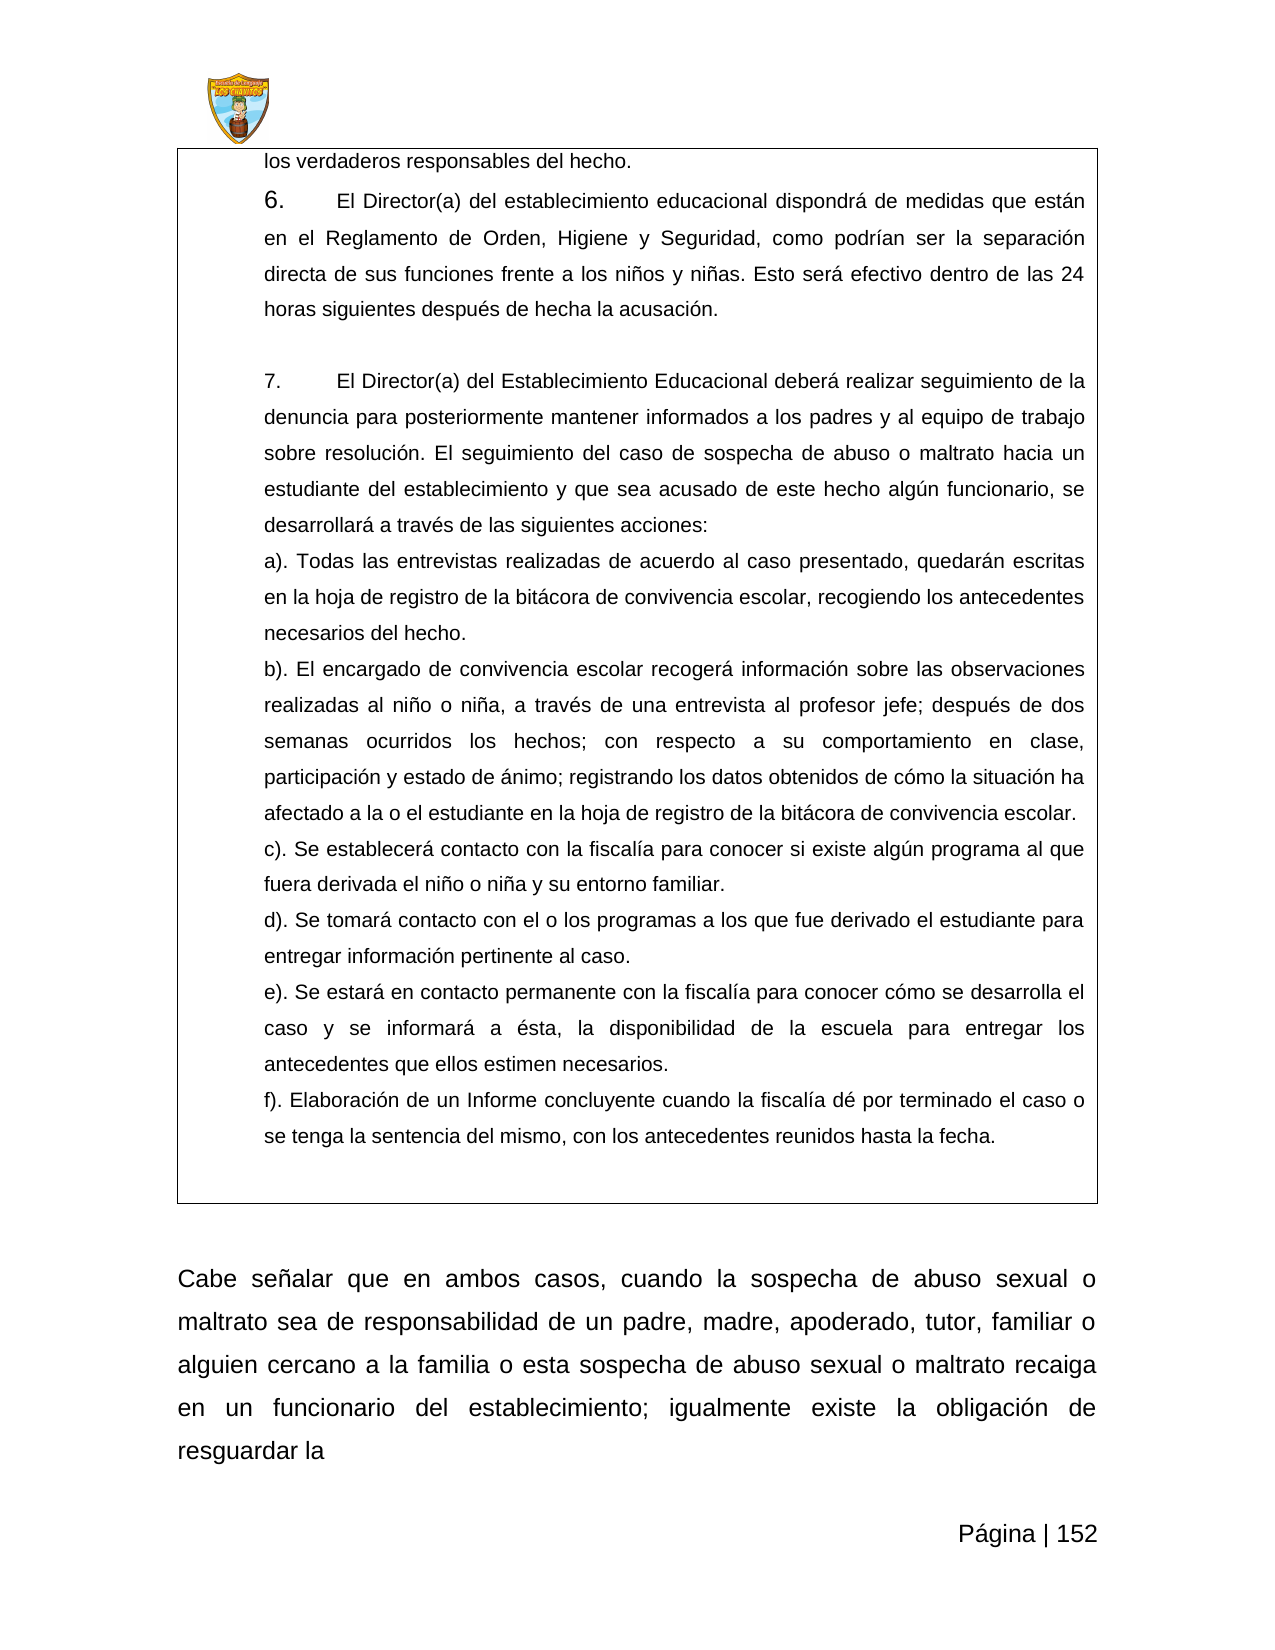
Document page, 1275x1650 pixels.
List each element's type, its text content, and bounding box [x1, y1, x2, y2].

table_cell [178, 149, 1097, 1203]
picture [206, 71, 269, 144]
text Cabe señalar que en ambos casos, cuando la sospecha de abuso sexual o maltrato sea de responsabilidad de un padre, madre, apoderado, tutor, familiar o alguien cercano a la familia o esta sospecha de abuso sexual o maltrato recaiga en un funcionario del establecimiento; igualmente existe la obligación de resguardar la [177, 1264, 1098, 1465]
